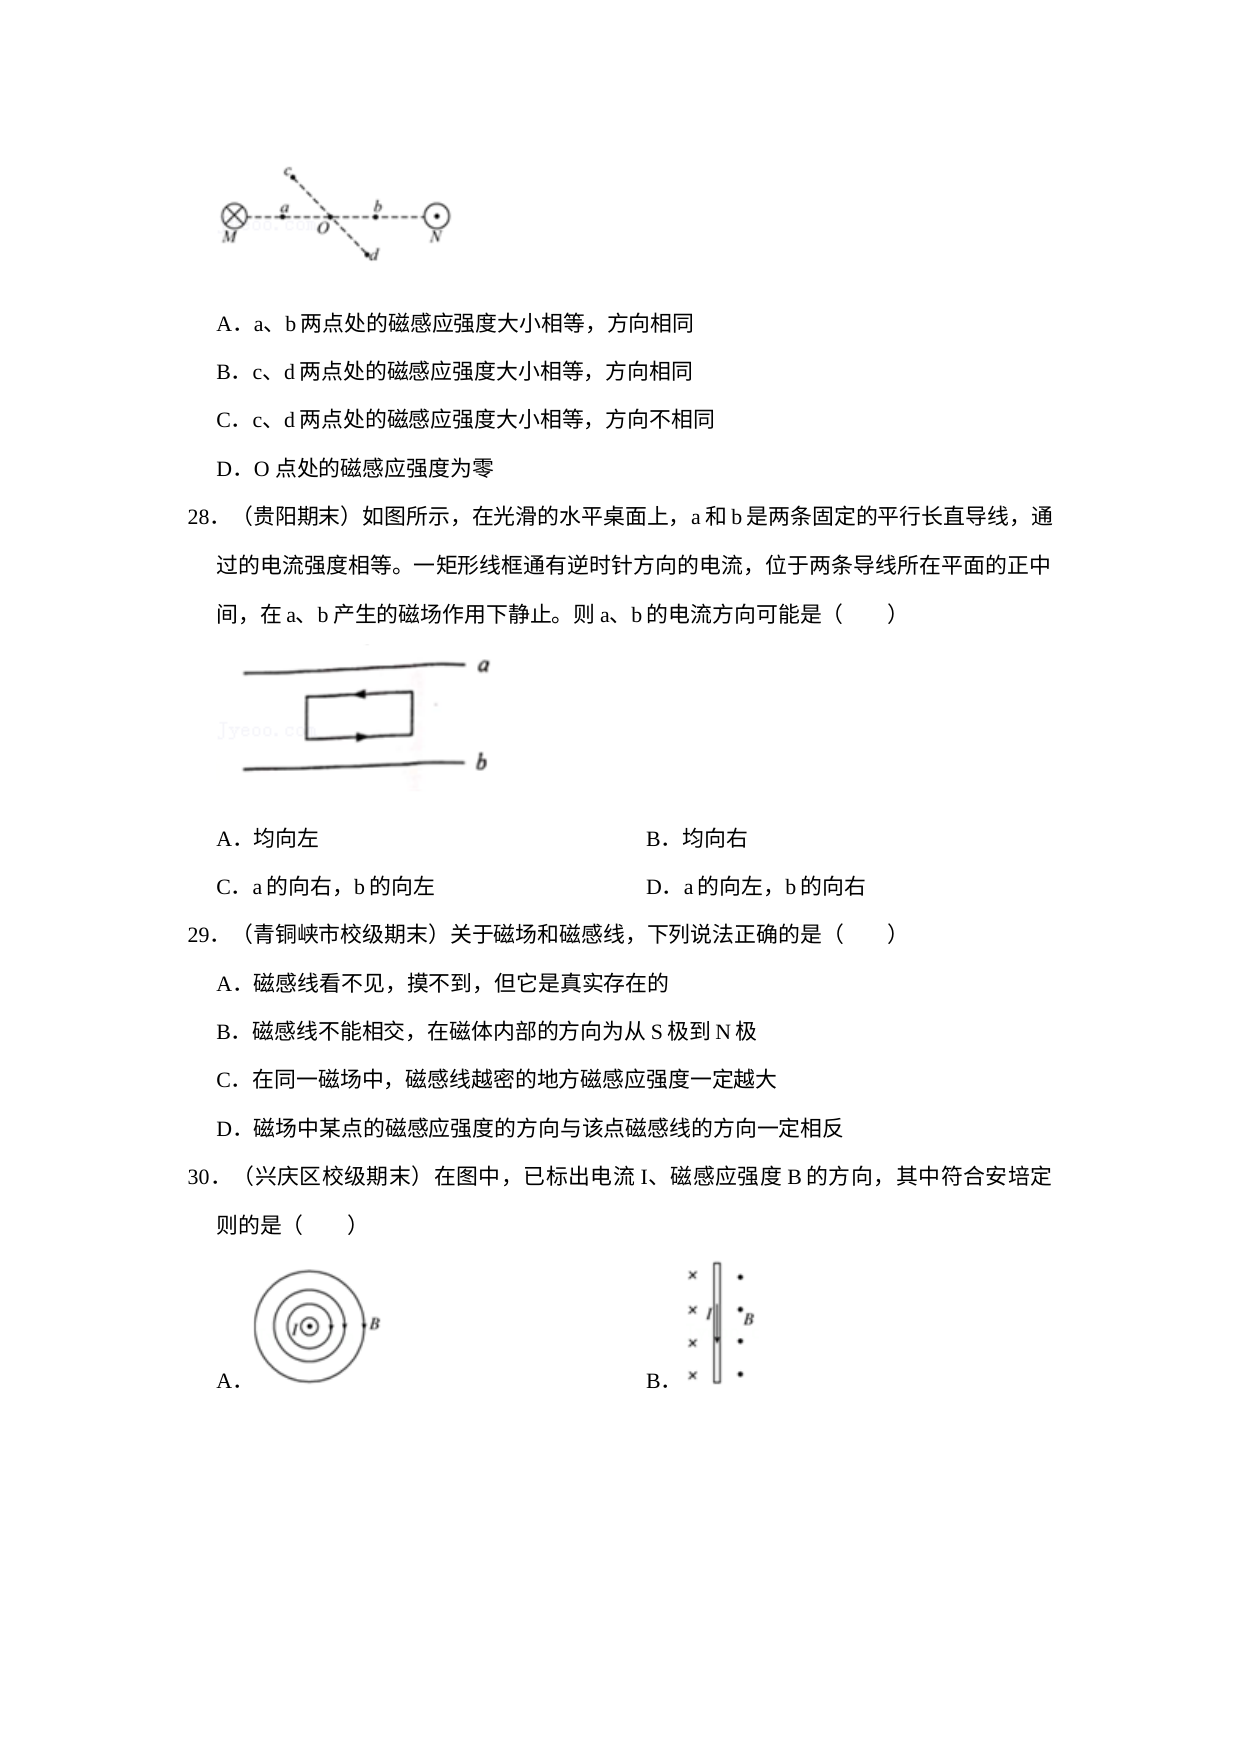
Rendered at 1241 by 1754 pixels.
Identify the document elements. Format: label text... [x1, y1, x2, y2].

text D．O 点处的磁感应强度为零 [187, 450, 1053, 483]
picture [216, 162, 456, 267]
text D．磁场中某点的磁感应强度的方向与该点磁感线的方向一定相反 [187, 1110, 1053, 1143]
text A．a、b两点处的磁感应强度大小相等，方向相同 [187, 305, 1053, 338]
text A．均向左 B．均向右 [187, 820, 1053, 853]
text C．c、d两点处的磁感应强度大小相等，方向不相同 [187, 402, 1053, 434]
text C．a的向右，b的向左 D．a的向左，b的向右 [187, 869, 1053, 901]
text C．在同一磁场中，磁感线越密的地方磁感应强度一定越大 [187, 1062, 1053, 1094]
text B．磁感线不能相交，在磁体内部的方向为从S极到N极 [187, 1014, 1053, 1046]
picture [216, 644, 494, 796]
text 28．（贵阳期末）如图所示，在光滑的水平桌面上，a和b是两条固定的平行长直导线，通过的电流强度相等。一矩形线框通有逆时针方向的电流，位于两条导线所在平面的正中间，在a、b产生的磁场作用下静止。则a、b的电流方向可能是（ ） [187, 499, 1053, 629]
picture [253, 1265, 385, 1389]
picture [682, 1255, 759, 1389]
text B．c、d两点处的磁感应强度大小相等，方向相同 [187, 354, 1053, 386]
text A． B． [187, 1256, 1053, 1418]
text 29．（青铜峡市校级期末）关于磁场和磁感线，下列说法正确的是（ ） [187, 917, 1053, 949]
text 30．（兴庆区校级期末）在图中，已标出电流I、磁感应强度B的方向，其中符合安培定则的是（ ） [187, 1159, 1053, 1240]
text A．磁感线看不见，摸不到，但它是真实存在的 [187, 965, 1053, 998]
